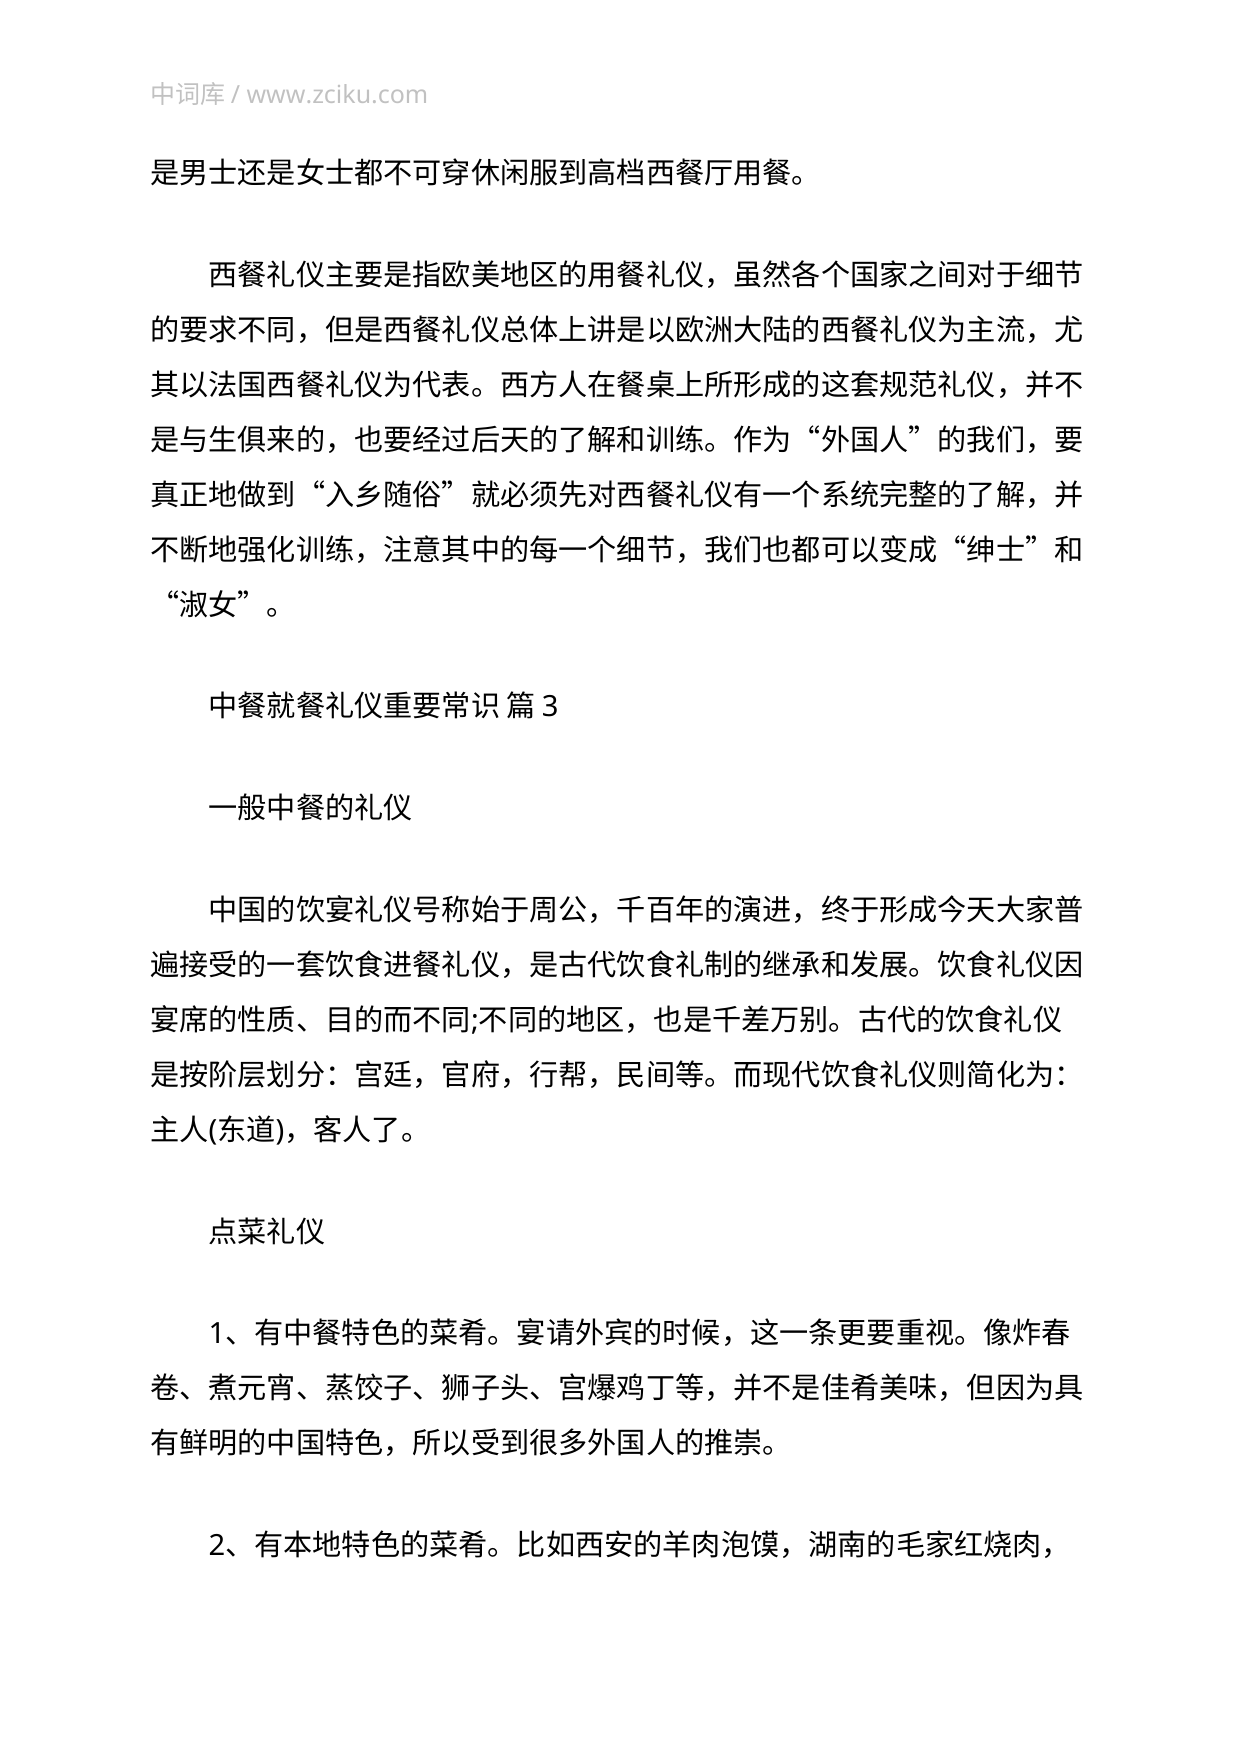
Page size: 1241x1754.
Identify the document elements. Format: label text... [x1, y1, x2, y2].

text 点菜礼仪 [150, 1208, 1090, 1251]
text 1、有中餐特色的菜肴。宴请外宾的时候，这一条更要重视。像炸春卷、煮元宵、蒸饺子、狮子头、宫爆鸡丁等，并不是佳肴美味，但因为具有鲜明的中国特色，所以受到很多外国人的推崇。 [150, 1310, 1090, 1462]
text 一般中餐的礼仪 [150, 785, 1090, 827]
text 西餐礼仪主要是指欧美地区的用餐礼仪，虽然各个国家之间对于细节的要求不同，但是西餐礼仪总体上讲是以欧洲大陆的西餐礼仪为主流，尤其以法国西餐礼仪为代表。西方人在餐桌上所形成的这套规范礼仪，并不是与生俱来的，也要经过后天的了解和训练。作为“外国人”的我们，要真正地做到“入乡随俗”就必须先对西餐礼仪有一个系统完整的了解，并不断地强化训练，注意其中的每一个细节，我们也都可以变成“绅士”和“淑女”。 [150, 252, 1090, 623]
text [150, 1522, 1090, 1564]
text 中国的饮宴礼仪号称始于周公，千百年的演进，终于形成今天大家普遍接受的一套饮食进餐礼仪，是古代饮食礼制的继承和发展。饮食礼仪因宴席的性质、目的而不同;不同的地区，也是千差万别。古代的饮食礼仪是按阶层划分：宫廷，官府，行帮，民间等。而现代饮食礼仪则简化为：主人(东道)，客人了。 [150, 887, 1090, 1149]
text 中餐就餐礼仪重要常识 篇3 [150, 683, 1090, 725]
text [150, 150, 1090, 192]
